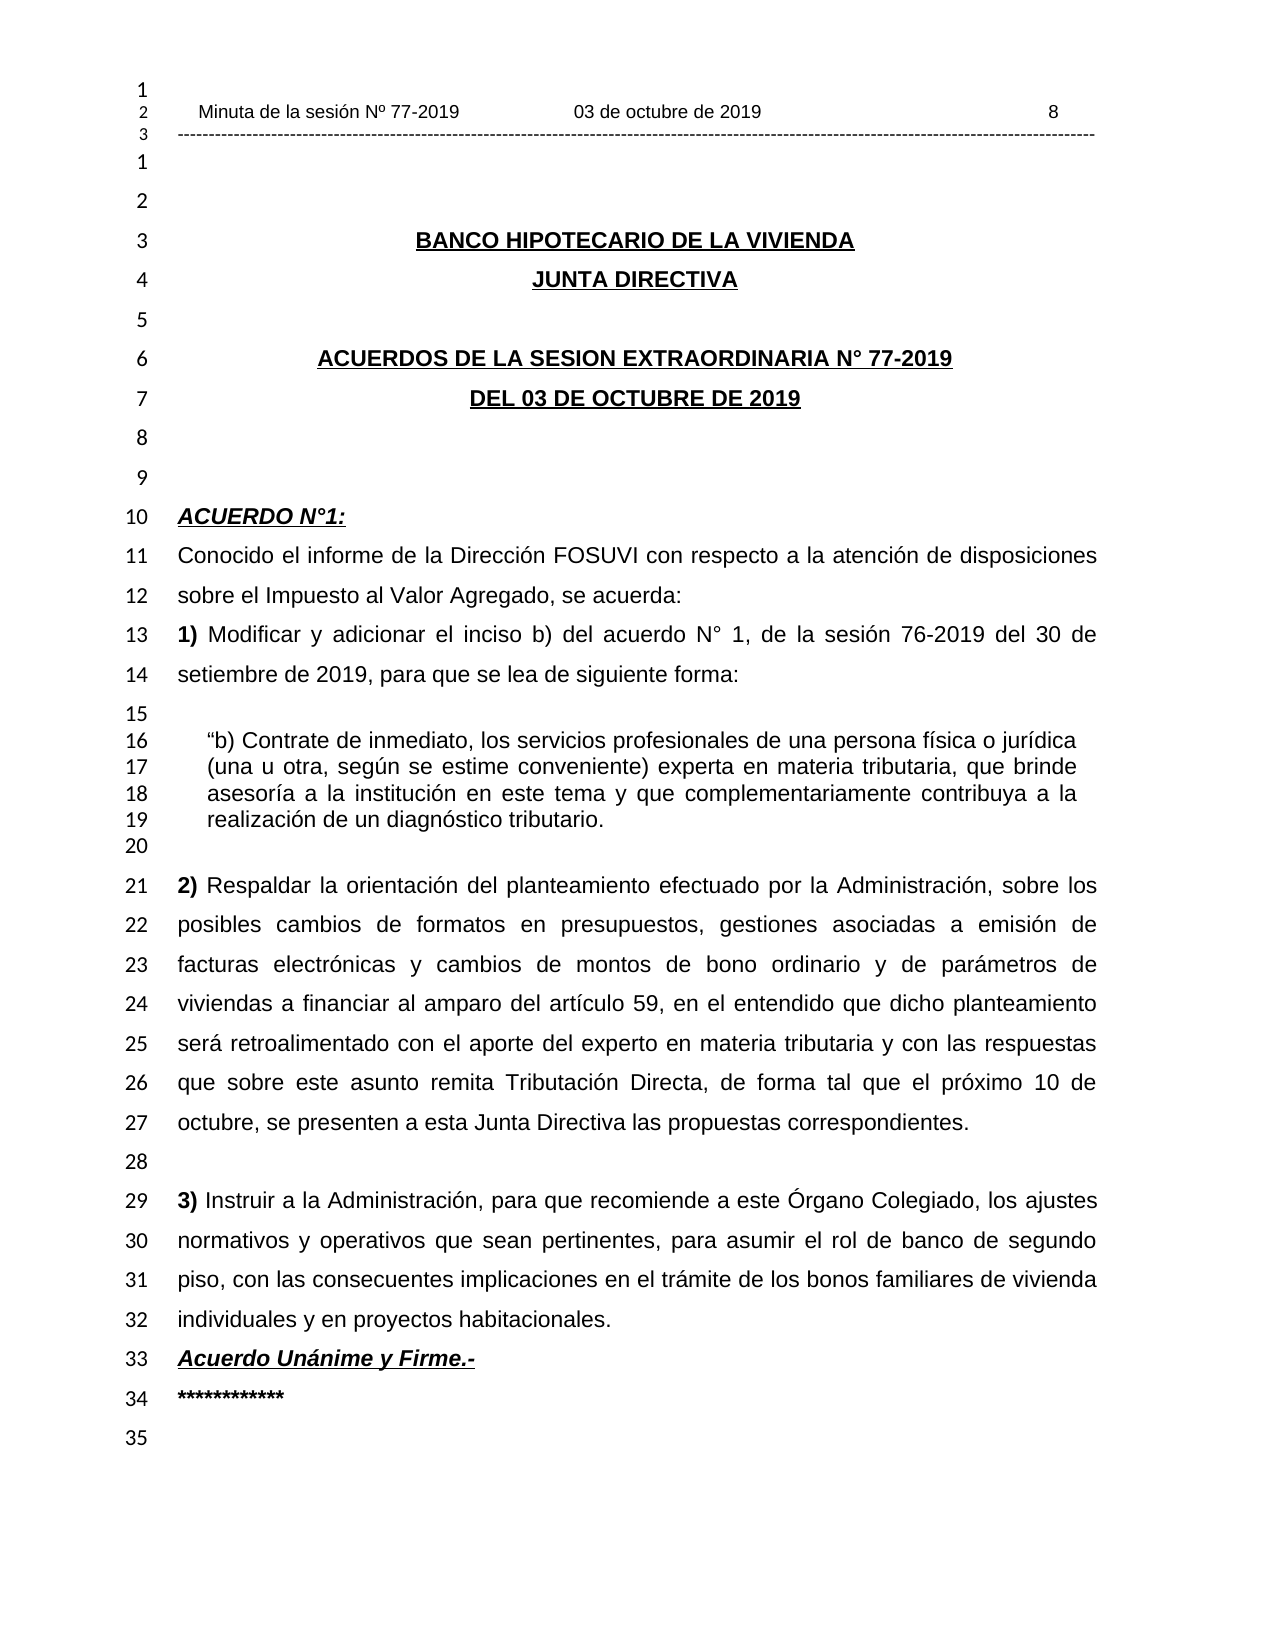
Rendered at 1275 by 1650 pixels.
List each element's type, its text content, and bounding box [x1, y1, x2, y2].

text “b) Contrate de inmediato, los servicios profesionales de una persona física o jurídica (una u otra, según se estime conveniente) experta en materia tributaria, que brinde asesoría a la institución en este tema y que complementariamente contribuya a la realización de un diagnóstico tributario. [207, 727, 1078, 832]
text JUNTA DIRECTIVA [177, 266, 1092, 292]
text 3) Instruir a la Administración, para que recomiende a este Órgano Colegiado, los ajustes normativos y operativos que sean pertinentes, para asumir el rol de banco de segundo piso, con las consecuentes implicaciones en el trámite de los bonos familiares de vivienda individuales y en proyectos habitacionales. [177, 1187, 1098, 1332]
text ************ [177, 1385, 1098, 1411]
title BANCO HIPOTECARIO DE LA VIVIENDA [177, 227, 1092, 253]
text DEL 03 DE OCTUBRE DE 2019 [177, 384, 1092, 411]
text 1) Modificar y adicionar el inciso b) del acuerdo N° 1, de la sesión 76-2019 del 30 de setiembre de 2019, para que se lea de siguiente forma: [177, 621, 1098, 687]
text 2) Respaldar la orientación del planteamiento efectuado por la Administración, sobre los posibles cambios de formatos en presupuestos, gestiones asociadas a emisión de facturas electrónicas y cambios de montos de bono ordinario y de parámetros de viviendas a financiar al amparo del artículo 59, en el entendido que dicho planteamiento será retroalimentado con el aporte del experto en materia tributaria y con las respuestas que sobre este asunto remita Tributación Directa, de forma tal que el próximo 10 de octubre, se presenten a esta Junta Directiva las propuestas correspondientes. [177, 872, 1098, 1135]
text ACUERDOS DE LA SESION EXTRAORDINARIA N° 77-2019 [177, 345, 1092, 371]
subtitle ACUERDO N°1: [177, 503, 1098, 529]
subtitle Acuerdo Unánime y Firme.- [177, 1345, 1098, 1372]
text Conocido el informe de la Dirección FOSUVI con respecto a la atención de disposiciones sobre el Impuesto al Valor Agregado, se acuerda: [177, 542, 1098, 608]
